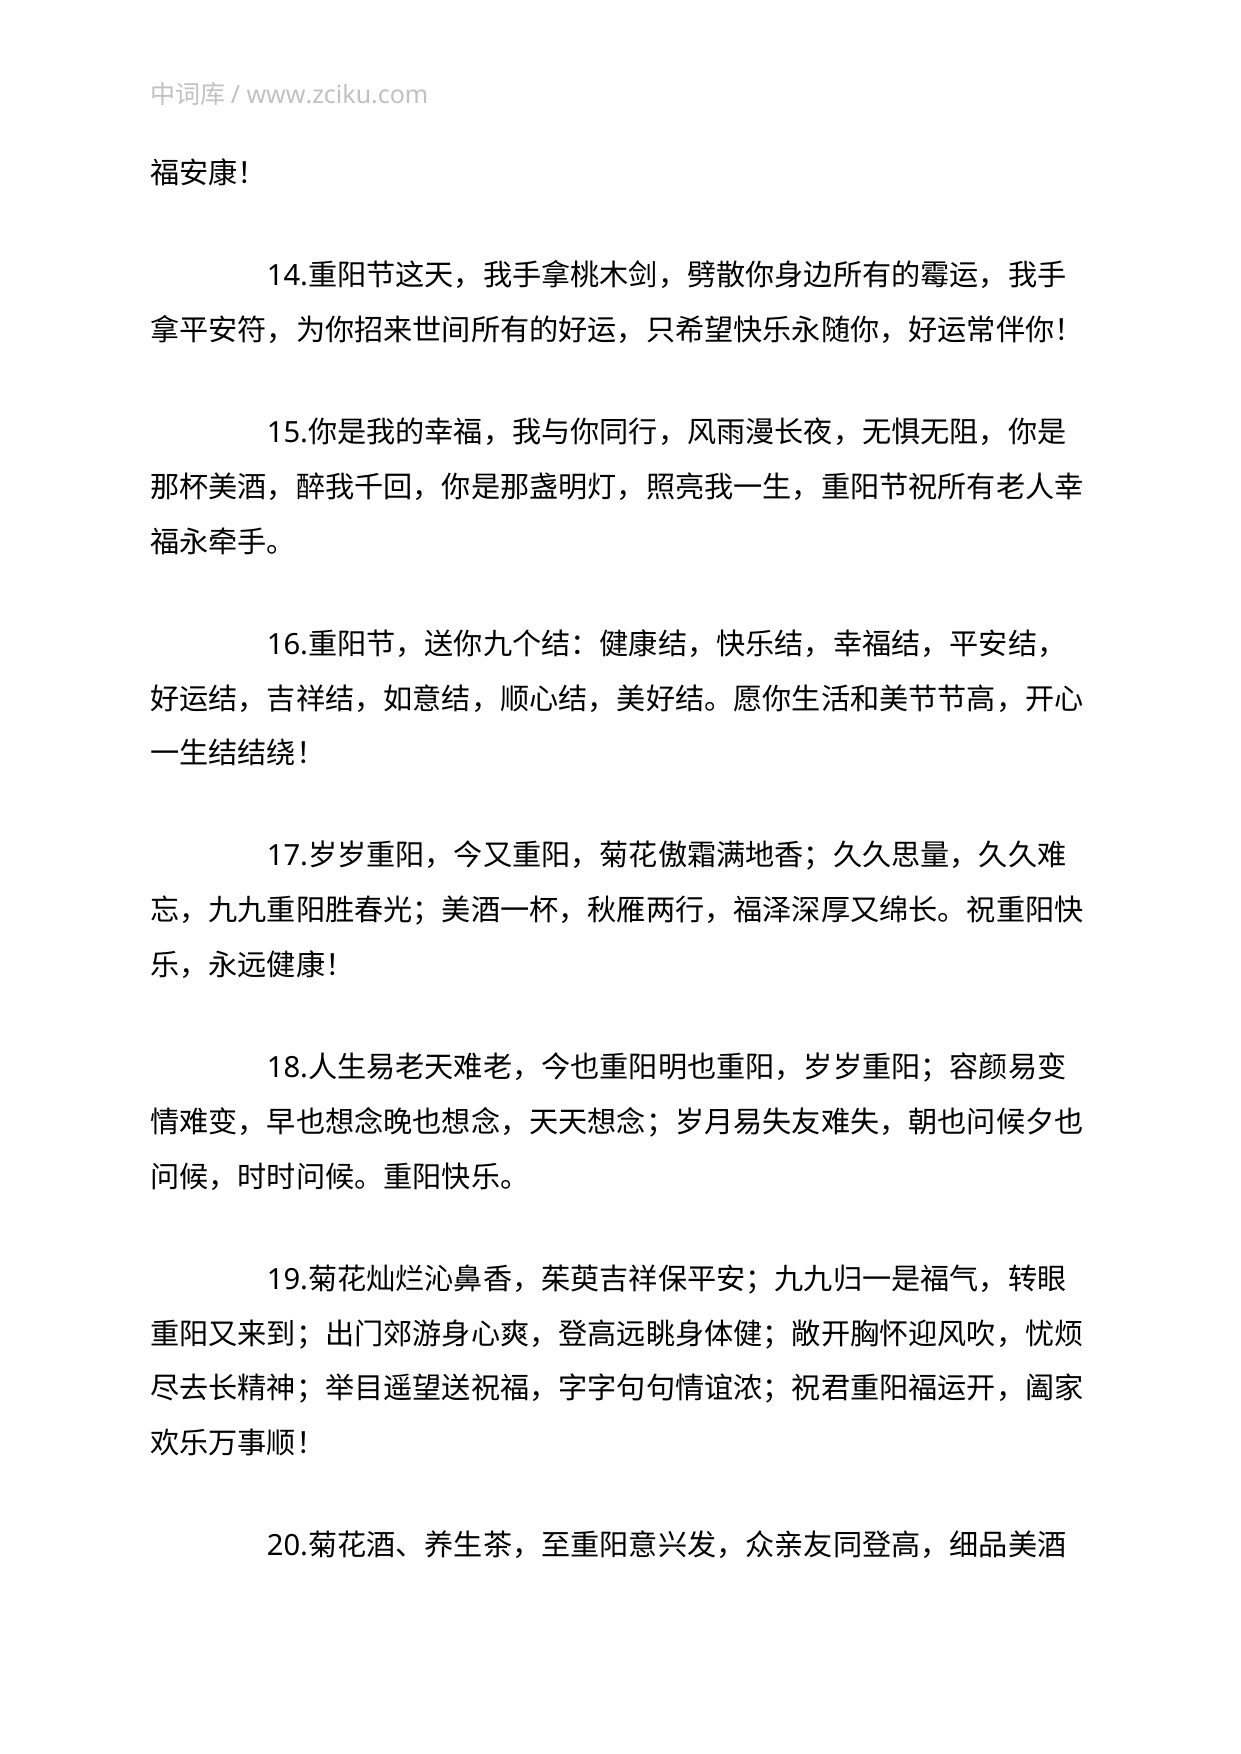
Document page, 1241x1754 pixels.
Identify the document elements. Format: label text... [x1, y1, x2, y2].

text 18.人生易老天难老，今也重阳明也重阳，岁岁重阳；容颜易变情难变，早也想念晚也想念，天天想念；岁月易失友难失，朝也问候夕也问候，时时问候。重阳快乐。 [150, 1043, 1090, 1196]
text 17.岁岁重阳，今又重阳，菊花傲霜满地香；久久思量，久久难忘，九九重阳胜春光；美酒一杯，秋雁两行，福泽深厚又绵长。祝重阳快乐，永远健康！ [150, 832, 1090, 984]
text 16.重阳节，送你九个结：健康结，快乐结，幸福结，平安结，好运结，吉祥结，如意结，顺心结，美好结。愿你生活和美节节高，开心一生结结绕！ [150, 620, 1090, 772]
text 15.你是我的幸福，我与你同行，风雨漫长夜，无惧无阻，你是那杯美酒，醉我千回，你是那盏明灯，照亮我一生，重阳节祝所有老人幸福永牵手。 [150, 408, 1090, 561]
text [150, 1522, 1090, 1564]
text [150, 150, 1090, 192]
text 14.重阳节这天，我手拿桃木剑，劈散你身边所有的霉运，我手拿平安符，为你招来世间所有的好运，只希望快乐永随你，好运常伴你！ [150, 252, 1090, 349]
text 19.菊花灿烂沁鼻香，茱萸吉祥保平安；九九归一是福气，转眼重阳又来到；出门郊游身心爽，登高远眺身体健；敞开胸怀迎风吹，忧烦尽去长精神；举目遥望送祝福，字字句句情谊浓；祝君重阳福运开，阖家欢乐万事顺！ [150, 1255, 1090, 1462]
